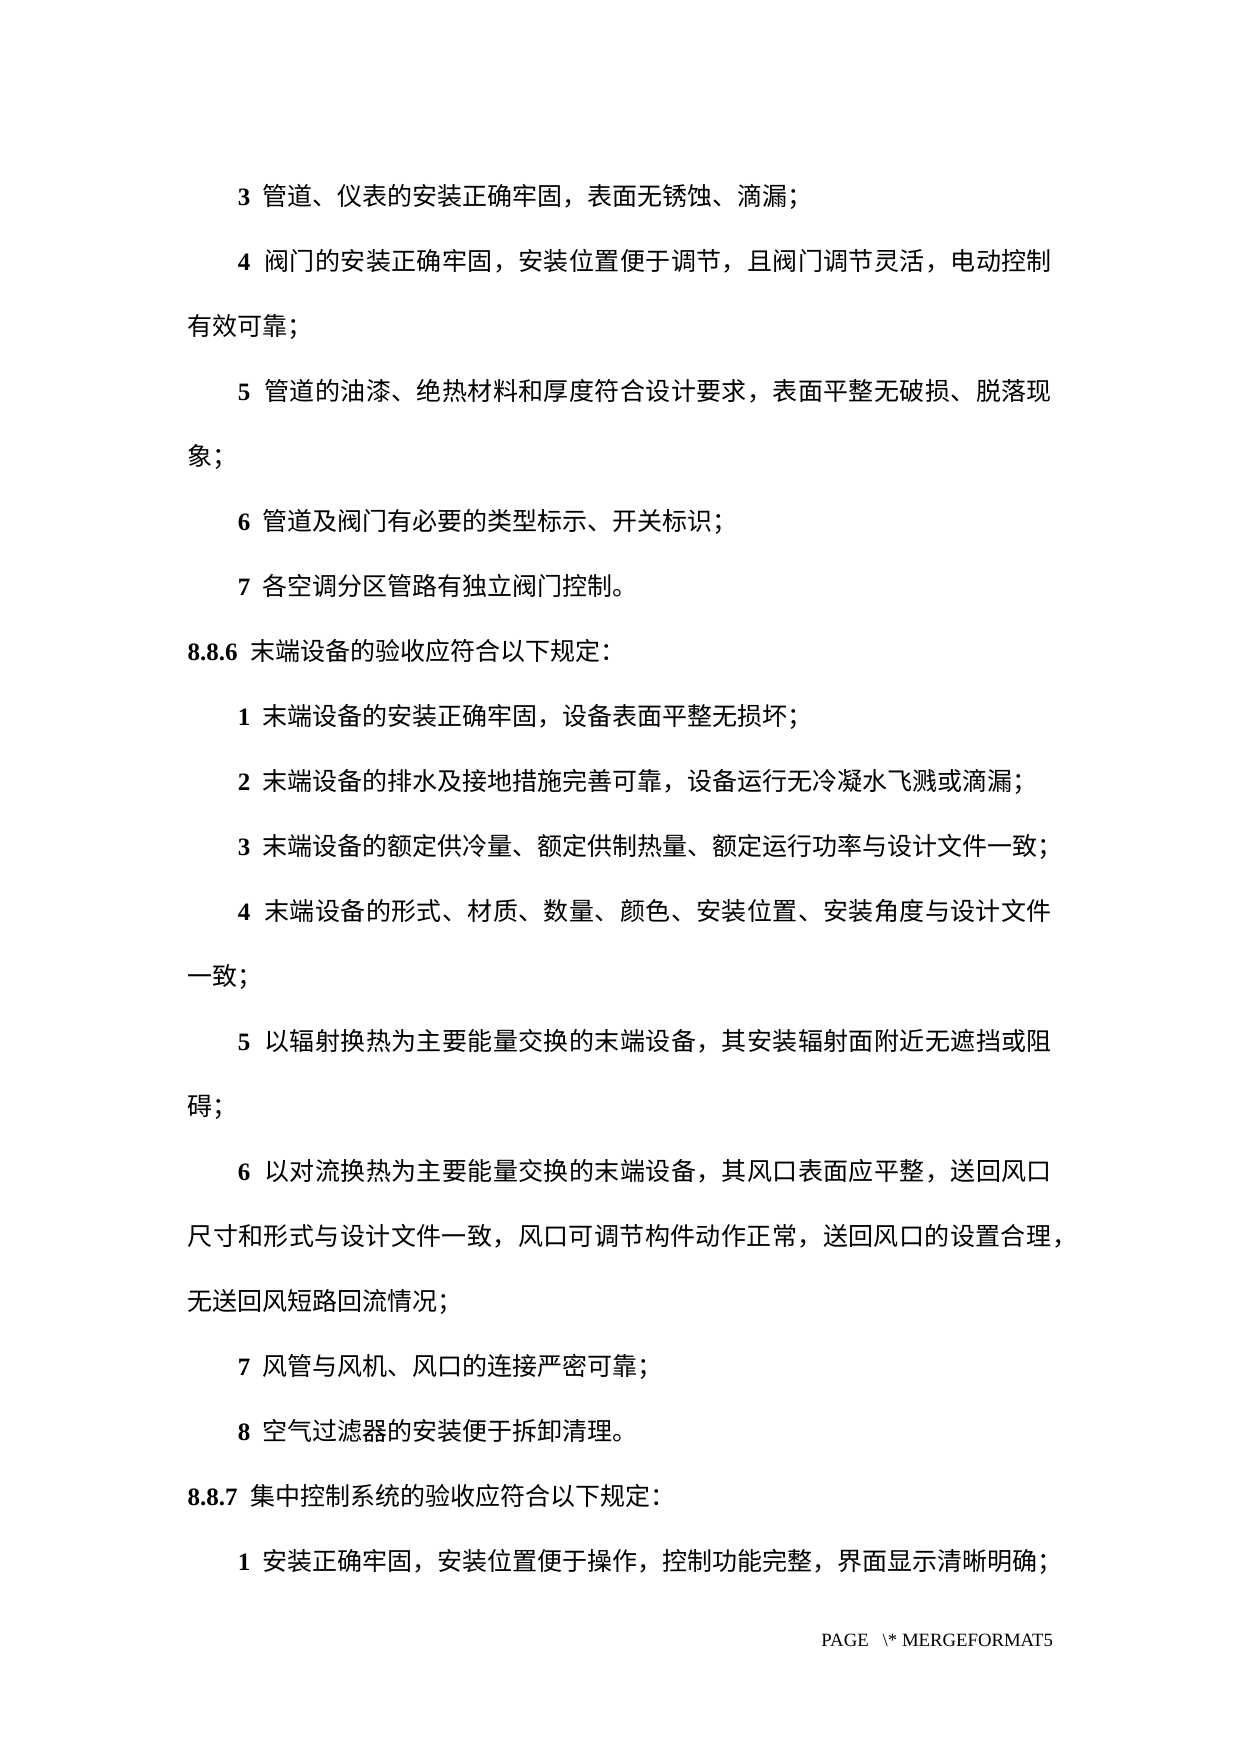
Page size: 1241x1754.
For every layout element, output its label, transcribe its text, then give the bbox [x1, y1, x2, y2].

text 4 末端设备的形式、材质、数量、颜色、安装位置、安装角度与设计文件一致； [187, 877, 1053, 1007]
text 5 管道的油漆、绝热材料和厚度符合设计要求，表面平整无破损、脱落现象； [187, 357, 1053, 487]
text 1 末端设备的安装正确牢固，设备表面平整无损坏； [187, 682, 1053, 747]
text 8.8.7 集中控制系统的验收应符合以下规定： [187, 1462, 1053, 1527]
text 6 以对流换热为主要能量交换的末端设备，其风口表面应平整，送回风口尺寸和形式与设计文件一致，风口可调节构件动作正常，送回风口的设置合理，无送回风短路回流情况； [187, 1137, 1053, 1332]
text 7 风管与风机、风口的连接严密可靠； [187, 1332, 1053, 1397]
text 3 末端设备的额定供冷量、额定供制热量、额定运行功率与设计文件一致； [187, 812, 1053, 877]
text 4 阀门的安装正确牢固，安装位置便于调节，且阀门调节灵活，电动控制有效可靠； [187, 227, 1053, 357]
text 6 管道及阀门有必要的类型标示、开关标识； [187, 487, 1053, 552]
text 3 管道、仪表的安装正确牢固，表面无锈蚀、滴漏； [187, 162, 1053, 227]
text 8 空气过滤器的安装便于拆卸清理。 [187, 1397, 1053, 1462]
text 8.8.6 末端设备的验收应符合以下规定： [187, 617, 1053, 682]
text 7 各空调分区管路有独立阀门控制。 [187, 552, 1053, 617]
text 1 安装正确牢固，安装位置便于操作，控制功能完整，界面显示清晰明确； [187, 1527, 1053, 1592]
text 2 末端设备的排水及接地措施完善可靠，设备运行无冷凝水飞溅或滴漏； [187, 747, 1053, 812]
text 5 以辐射换热为主要能量交换的末端设备，其安装辐射面附近无遮挡或阻碍； [187, 1007, 1053, 1137]
